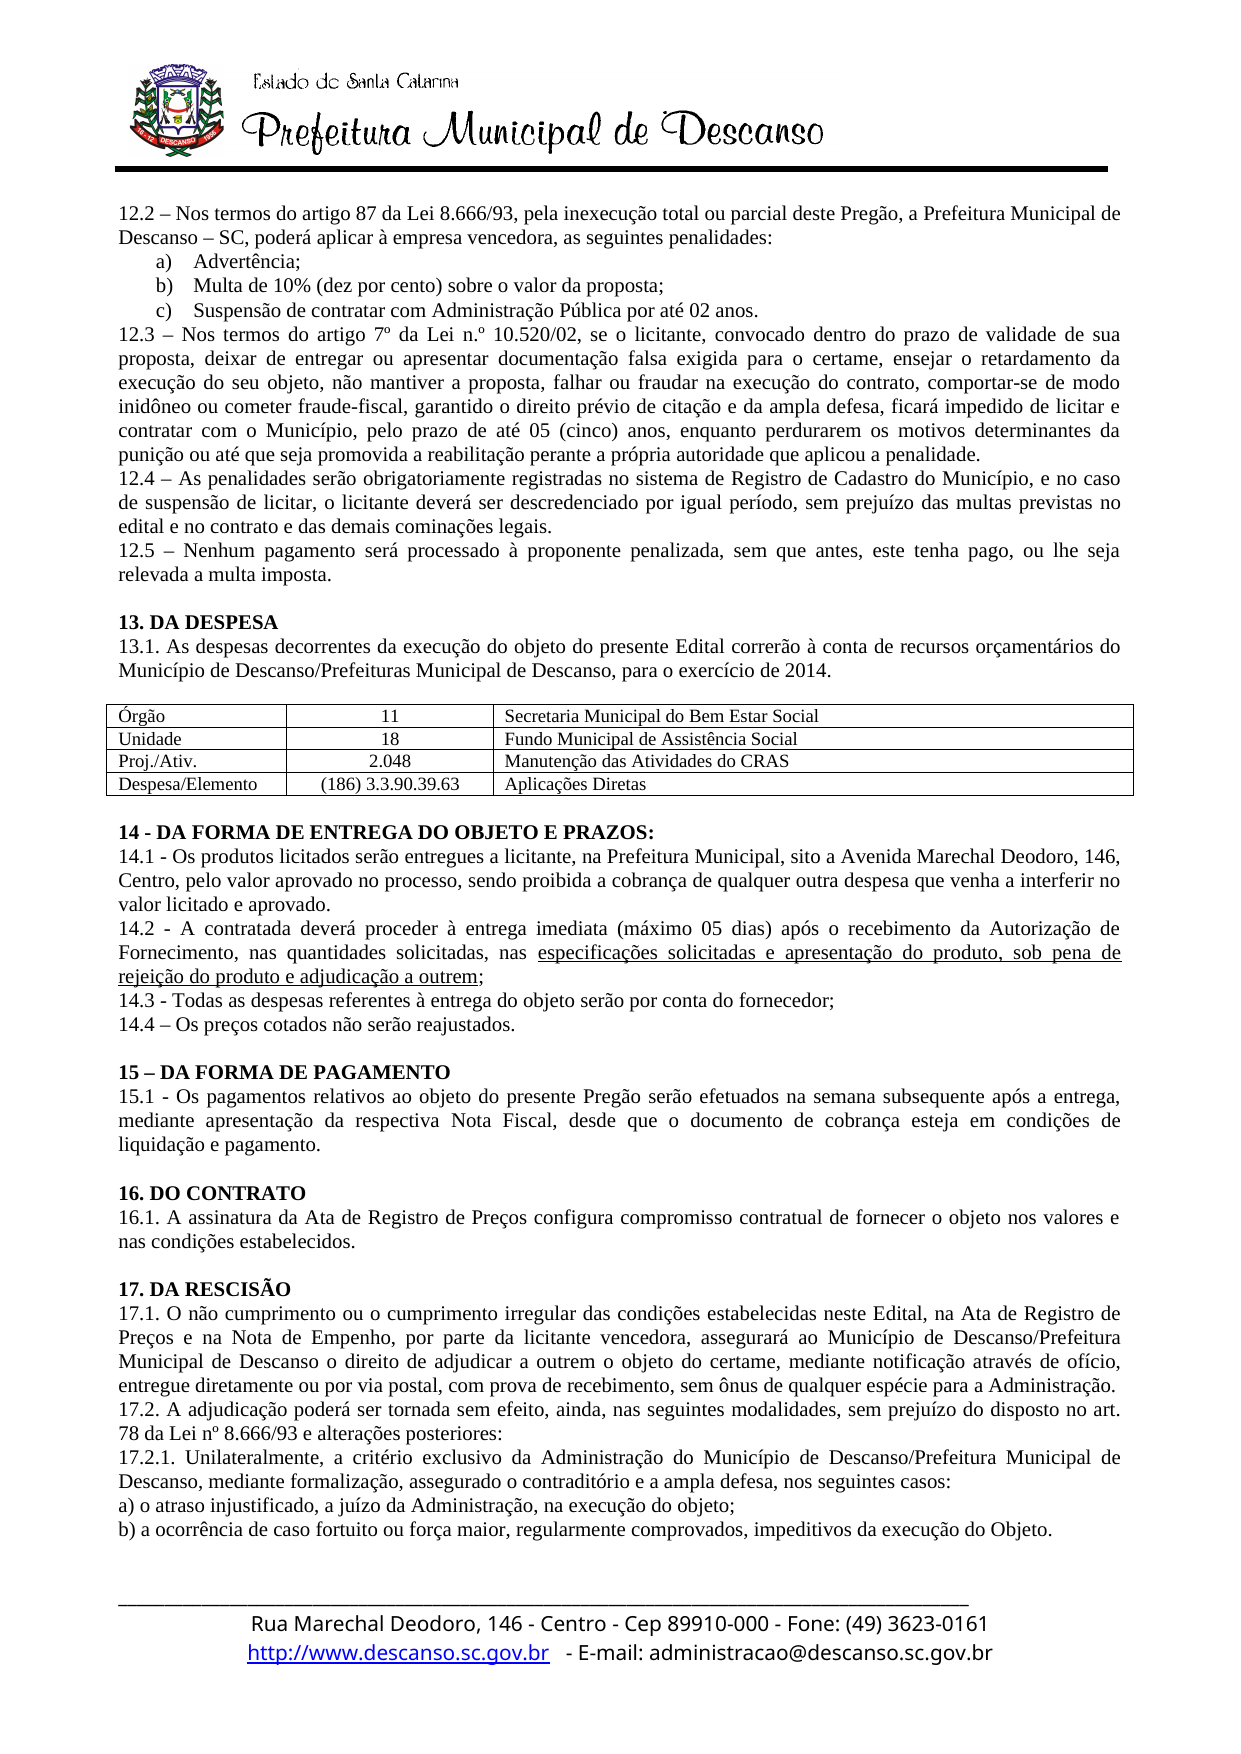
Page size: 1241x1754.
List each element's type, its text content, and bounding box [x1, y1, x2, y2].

subtitle 15 – DA FORMA DE PAGAMENTO [118, 1060, 1122, 1084]
text 12.3 – Nos termos do artigo 7º da Lei n.º 10.520/02, se o licitante, convocado dentro do prazo de validade de sua proposta, deixar de entregar ou apresentar documentação falsa exigida para o certame, ensejar o retardamento da execução do seu objeto, não mantiver a proposta, falhar ou fraudar na execução do contrato, comportar-se de modo inidôneo ou cometer fraude-fiscal, garantido o direito prévio de citação e da ampla defesa, ficará impedido de licitar e contratar com o Município, pelo prazo de até 05 (cinco) anos, enquanto perdurarem os motivos determinantes da punição ou até que seja promovida a reabilitação perante a própria autoridade que aplicou a penalidade. [118, 322, 1122, 466]
text 12.4 – As penalidades serão obrigatoriamente registradas no sistema de Registro de Cadastro do Município, e no caso de suspensão de licitar, o licitante deverá ser descredenciado por igual período, sem prejuízo das multas previstas no edital e no contrato e das demais cominações legais. [118, 466, 1122, 538]
table_cell 2.048 [287, 750, 493, 772]
text 12.2 – Nos termos do artigo 87 da Lei 8.666/93, pela inexecução total ou parcial deste Pregão, a Prefeitura Municipal de Descanso – SC, poderá aplicar à empresa vencedora, as seguintes penalidades: [118, 201, 1122, 249]
text 17.2.1. Unilateralmente, a critério exclusivo da Administração do Município de Descanso/Prefeitura Municipal de Descanso, mediante formalização, assegurado o contraditório e a ampla defesa, nos seguintes casos: [118, 1445, 1122, 1493]
text 12.5 – Nenhum pagamento será processado à proponente penalizada, sem que antes, este tenha pago, ou lhe seja relevada a multa imposta. [118, 538, 1122, 586]
text 14.1 - Os produtos licitados serão entregues a licitante, na Prefeitura Municipal, sito a Avenida Marechal Deodoro, 146, Centro, pelo valor aprovado no processo, sendo proibida a cobrança de qualquer outra despesa que venha a interferir no valor licitado e aprovado. [118, 844, 1122, 916]
text 16.1. A assinatura da Ata de Registro de Preços configura compromisso contratual de fornecer o objeto nos valores e nas condições estabelecidos. [118, 1204, 1122, 1253]
table_cell Aplicações Diretas [494, 773, 1133, 794]
text 14.2 - A contratada deverá proceder à entrega imediata (máximo 05 dias) após o recebimento da Autorização de Fornecimento, nas quantidades solicitadas, nas especificações solicitadas e apresentação do produto, sob pena de rejeição do produto e adjudicação a outrem; [118, 916, 1122, 988]
picture [129, 64, 841, 163]
list Suspensão de contratar com Administração Pública por até 02 anos. [156, 297, 1122, 322]
table_header 11 [287, 705, 493, 727]
text 14 - DA FORMA DE ENTREGA DO OBJETO E PRAZOS: [118, 819, 1122, 844]
text 16. DO CONTRATO [118, 1181, 1122, 1204]
text 15.1 - Os pagamentos relativos ao objeto do presente Pregão serão efetuados na semana subsequente após a entrega, mediante apresentação da respectiva Nota Fiscal, desde que o documento de cobrança esteja em condições de liquidação e pagamento. [118, 1084, 1122, 1156]
text 13.1. As despesas decorrentes da execução do objeto do presente Edital correrão à conta de recursos orçamentários do Município de Descanso/Prefeituras Municipal de Descanso, para o exercício de 2014. [118, 634, 1122, 682]
text 17.2. A adjudicação poderá ser tornada sem efeito, ainda, nas seguintes modalidades, sem prejuízo do disposto no art. 78 da Lei nº 8.666/93 e alterações posteriores: [118, 1397, 1122, 1445]
table_cell Despesa/Elemento [107, 773, 286, 794]
table_header Secretaria Municipal do Bem Estar Social [494, 705, 1133, 727]
table_cell Proj./Ativ. [107, 750, 286, 772]
text 14.4 – Os preços cotados não serão reajustados. [118, 1012, 1122, 1036]
list Multa de 10% (dez por cento) sobre o valor da proposta; [156, 273, 1122, 297]
table_cell Manutenção das Atividades do CRAS [494, 750, 1133, 772]
text b) a ocorrência de caso fortuito ou força maior, regularmente comprovados, impeditivos da execução do Objeto. [118, 1517, 1122, 1541]
table_cell Unidade [107, 728, 286, 749]
list Advertência; [156, 249, 1122, 273]
table_cell (186) 3.3.90.39.63 [287, 773, 493, 794]
table_cell Fundo Municipal de Assistência Social [494, 728, 1133, 749]
text 13. DA DESPESA [118, 610, 1122, 634]
table_cell 18 [287, 728, 493, 749]
table_header Órgão [107, 705, 286, 727]
text 17. DA RESCISÃO [118, 1277, 1122, 1301]
text 14.3 - Todas as despesas referentes à entrega do objeto serão por conta do fornecedor; [118, 988, 1122, 1012]
text a) o atraso injustificado, a juízo da Administração, na execução do objeto; [118, 1493, 1122, 1517]
text 17.1. O não cumprimento ou o cumprimento irregular das condições estabelecidas neste Edital, na Ata de Registro de Preços e na Nota de Empenho, por parte da licitante vencedora, assegurará ao Município de Descanso/Prefeitura Municipal de Descanso o direito de adjudicar a outrem o objeto do certame, mediante notificação através de ofício, entregue diretamente ou por via postal, com prova de recebimento, sem ônus de qualquer espécie para a Administração. [118, 1301, 1122, 1397]
